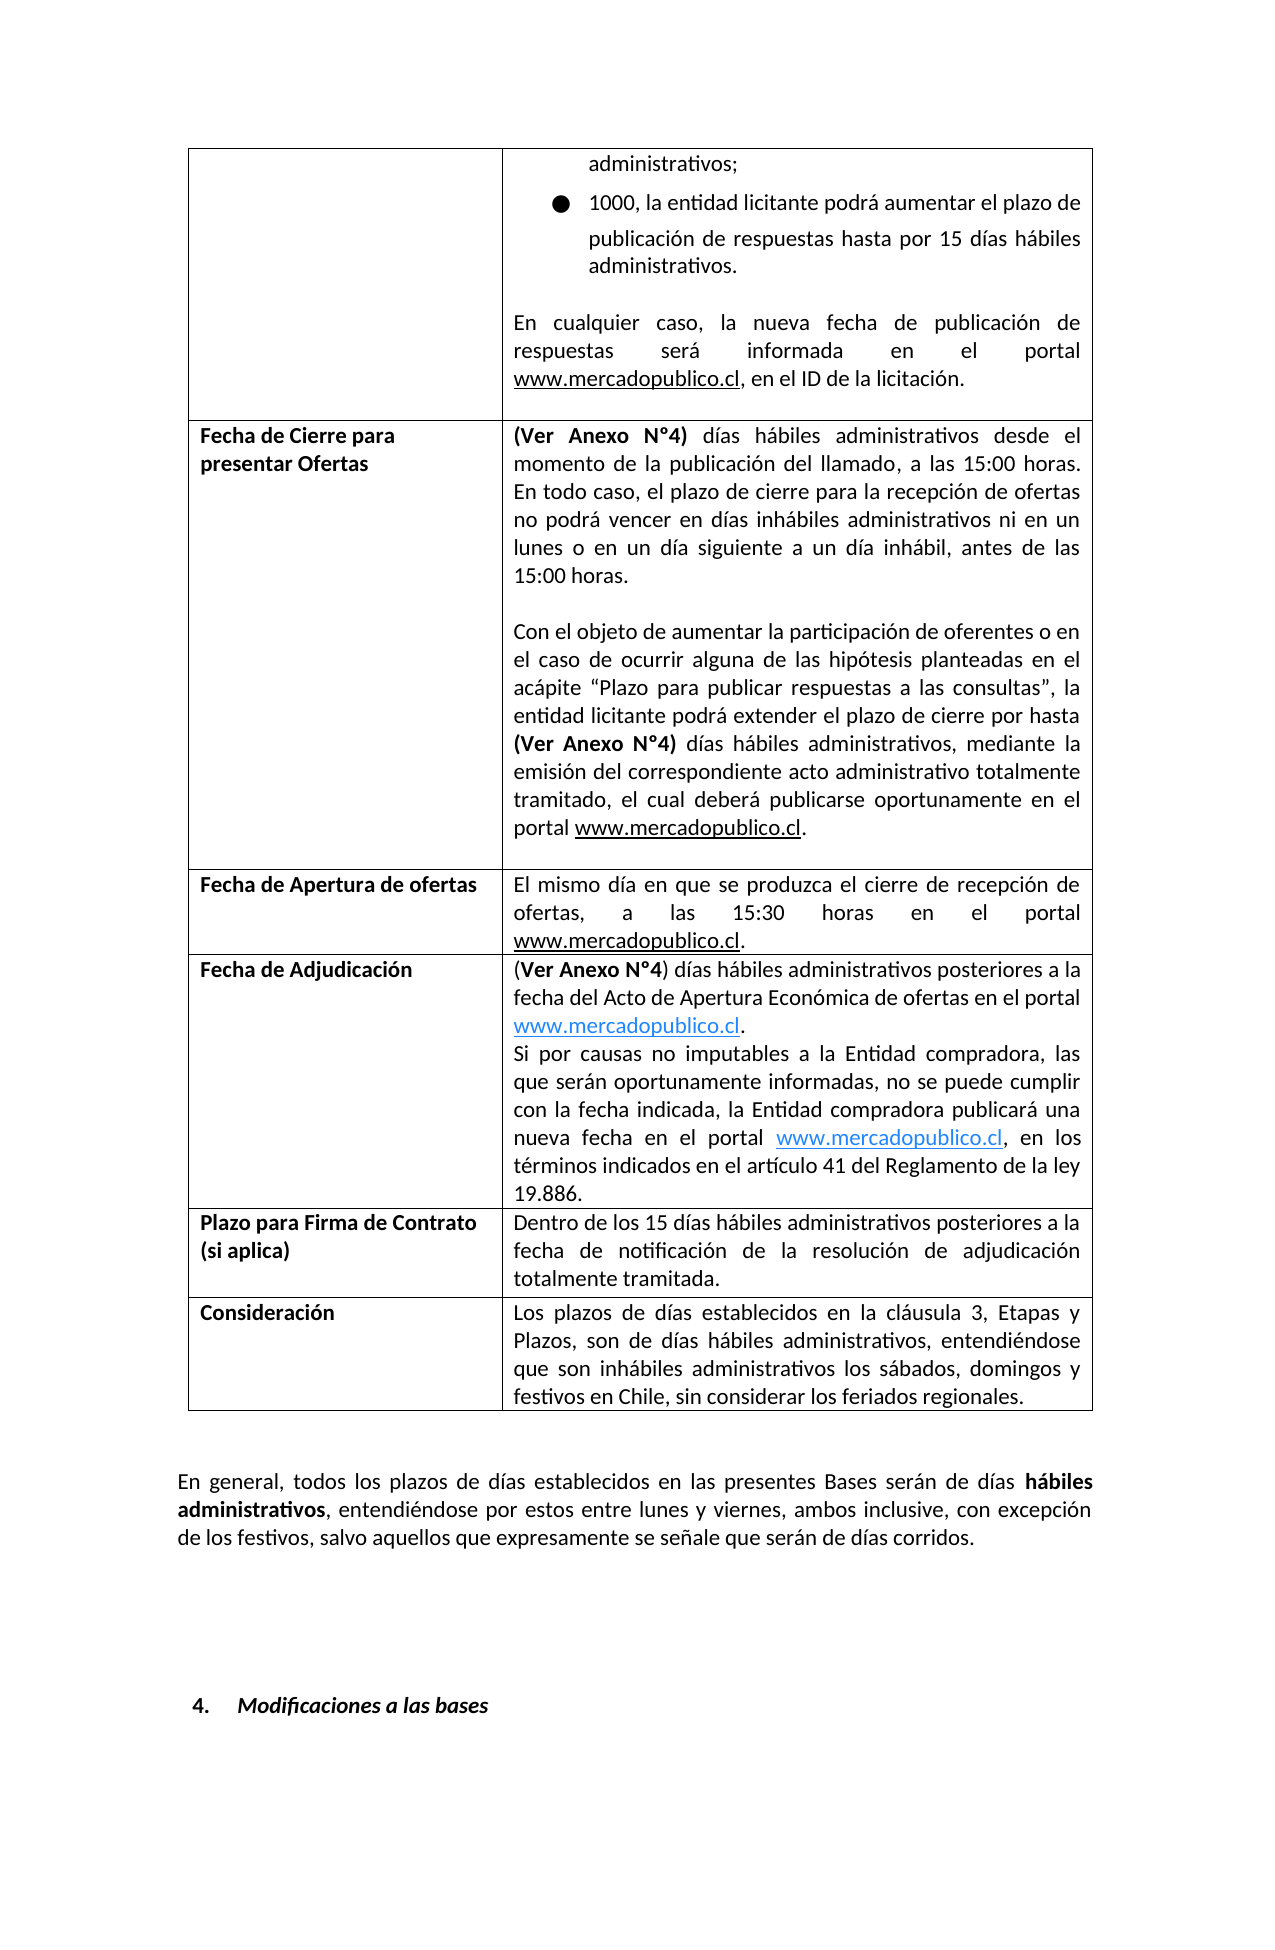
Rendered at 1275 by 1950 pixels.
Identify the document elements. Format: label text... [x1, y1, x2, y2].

table_cell (Ver Anexo Nº4) días hábiles administrativos posteriores a la fecha del Acto de Apertura Económica de ofertas en el portal www.mercadopublico.cl. Si por causas no imputables a la Entidad compradora, las que serán oportunamente informadas, no se puede cumplir con la fecha indicada, la Entidad compradora publicará una nueva fecha en el portal www.mercadopublico.cl, en los términos indicados en el artículo 41 del Reglamento de la ley 19.886. [503, 955, 1092, 1207]
table_cell Consideración [189, 1298, 502, 1410]
table_cell Fecha de Apertura de ofertas [189, 870, 502, 954]
text En general, todos los plazos de días establecidos en las presentes Bases serán de días hábiles administrativos, entendiéndose por estos entre lunes y viernes, ambos inclusive, con excepción de los festivos, salvo aquellos que expresamente se señale que serán de días corridos. [177, 1467, 1093, 1551]
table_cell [503, 149, 1092, 420]
table_cell Los plazos de días establecidos en la cláusula 3, Etapas y Plazos, son de días hábiles administrativos, entendiéndose que son inhábiles administrativos los sábados, domingos y festivos en Chile, sin considerar los feriados regionales. [503, 1298, 1092, 1410]
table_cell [189, 149, 502, 420]
table_cell Fecha de Adjudicación [189, 955, 502, 1207]
table_cell El mismo día en que se produzca el cierre de recepción de ofertas, a las 15:30 horas en el portal www.mercadopublico.cl. [503, 870, 1092, 954]
table_cell (Ver Anexo Nº4) días hábiles administrativos desde el momento de la publicación del llamado, a las 15:00 horas. En todo caso, el plazo de cierre para la recepción de ofertas no podrá vencer en días inhábiles administrativos ni en un lunes o en un día siguiente a un día inhábil, antes de las 15:00 horas. Con el objeto de aumentar la participación de oferentes o en el caso de ocurrir alguna de las hipótesis planteadas en el acápite “Plazo para publicar respuestas a las consultas”, la entidad licitante podrá extender el plazo de cierre por hasta (Ver Anexo Nº4) días hábiles administrativos, mediante la emisión del correspondiente acto administrativo totalmente tramitado, el cual deberá publicarse oportunamente en el portal www.mercadopublico.cl. [503, 421, 1092, 869]
table_cell Dentro de los 15 días hábiles administrativos posteriores a la fecha de notificación de la resolución de adjudicación totalmente tramitada. [503, 1209, 1092, 1297]
table_cell Fecha de Cierre para presentar Ofertas [189, 421, 502, 869]
subtitle Modificaciones a las bases [192, 1691, 1045, 1719]
table_cell Plazo para Firma de Contrato (si aplica) [189, 1209, 502, 1297]
